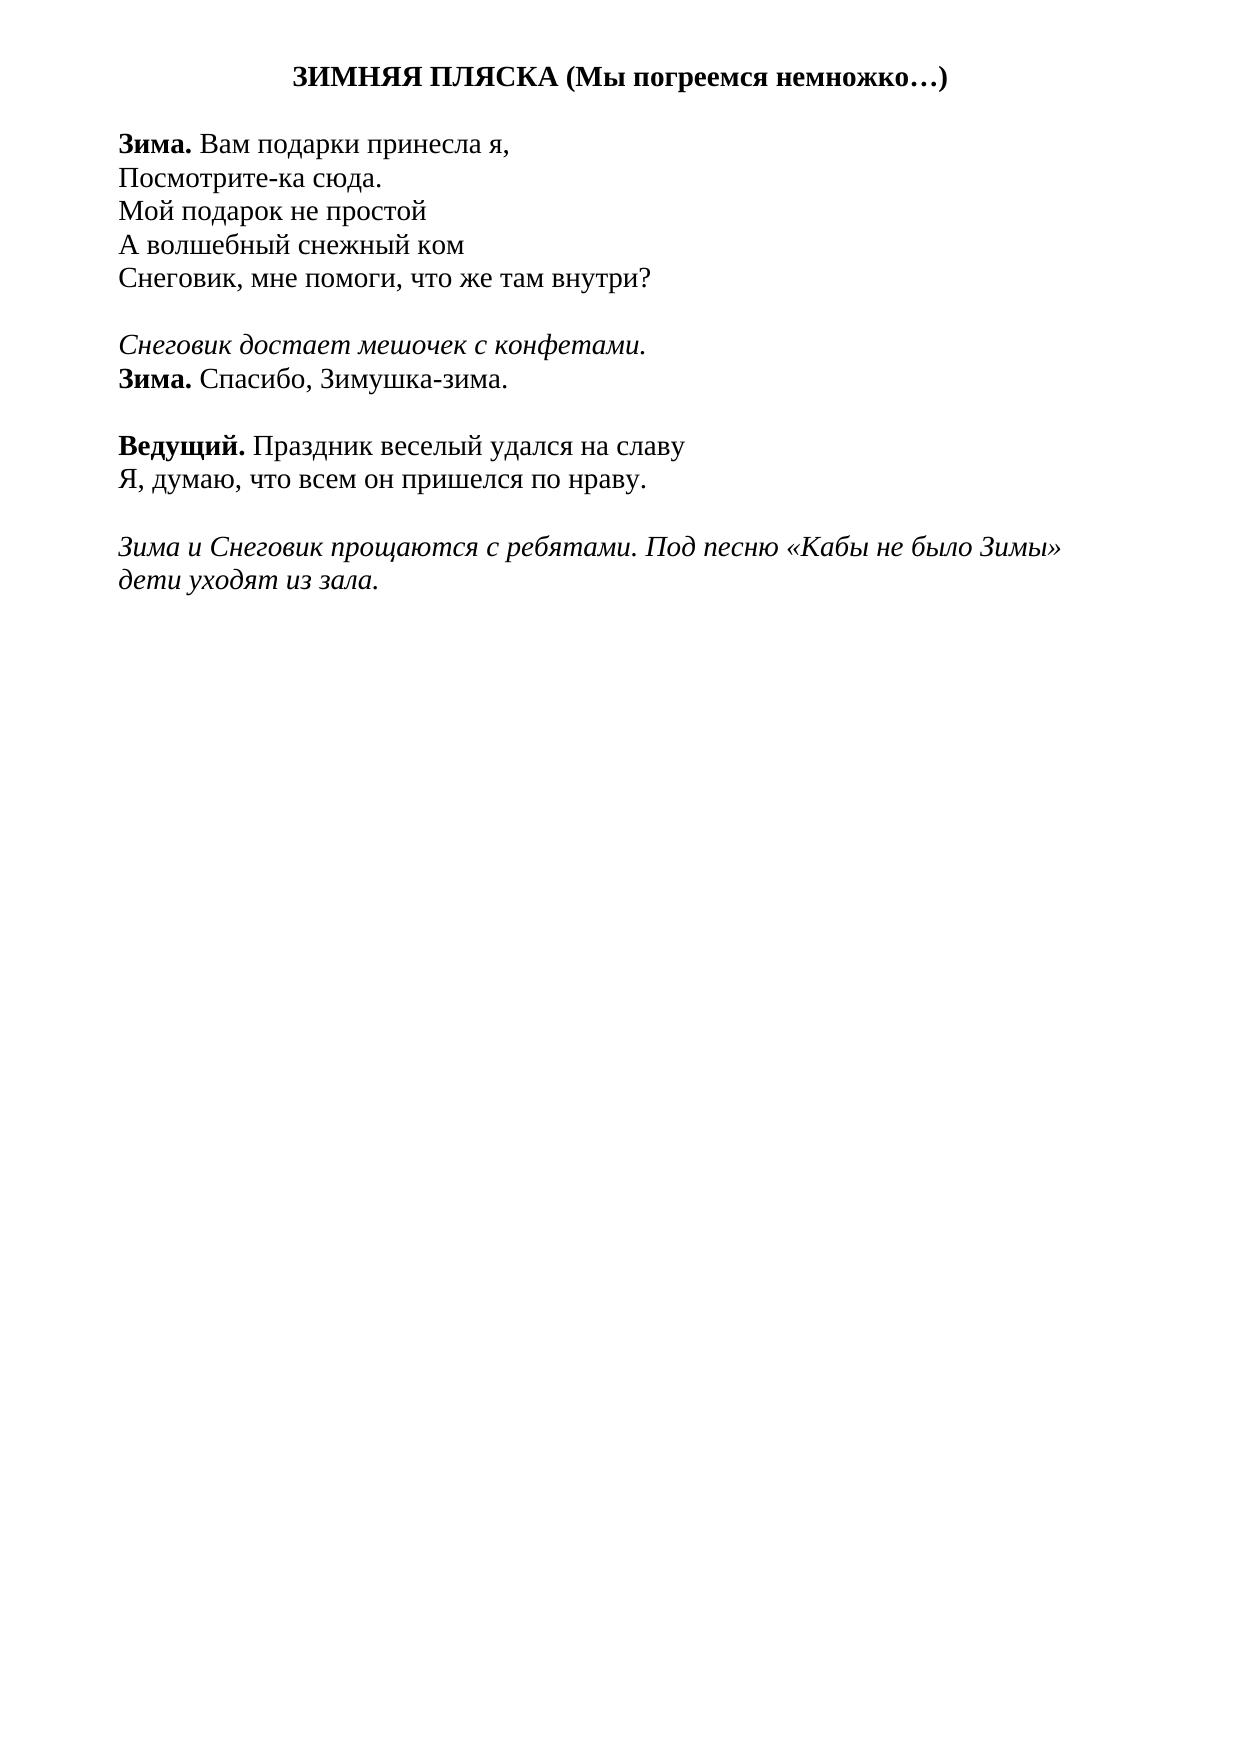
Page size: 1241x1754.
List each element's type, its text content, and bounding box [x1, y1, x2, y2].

text Мой подарок не простой [118, 193, 1122, 227]
text Ведущий. Праздник веселый удался на славу [118, 428, 1122, 462]
text Снеговик достает мешочек с конфетами. [118, 327, 1122, 361]
text Я, думаю, что всем он пришелся по нраву. [118, 462, 1122, 495]
text Посмотрите-ка сюда. [118, 160, 1122, 193]
text Снеговик, мне помоги, что же там внутри? [118, 260, 1122, 294]
text Зима. Вам подарки принесла я, [118, 126, 1122, 160]
text А волшебный снежный ком [118, 227, 1122, 260]
text Зима и Снеговик прощаются с ребятами. Под песню «Кабы не было Зимы» дети уходят из зала. [118, 529, 1122, 596]
text ЗИМНЯЯ ПЛЯСКА (Мы погреемся немножко…) [118, 59, 1122, 93]
text Зима. Спасибо, Зимушка-зима. [118, 361, 1122, 394]
